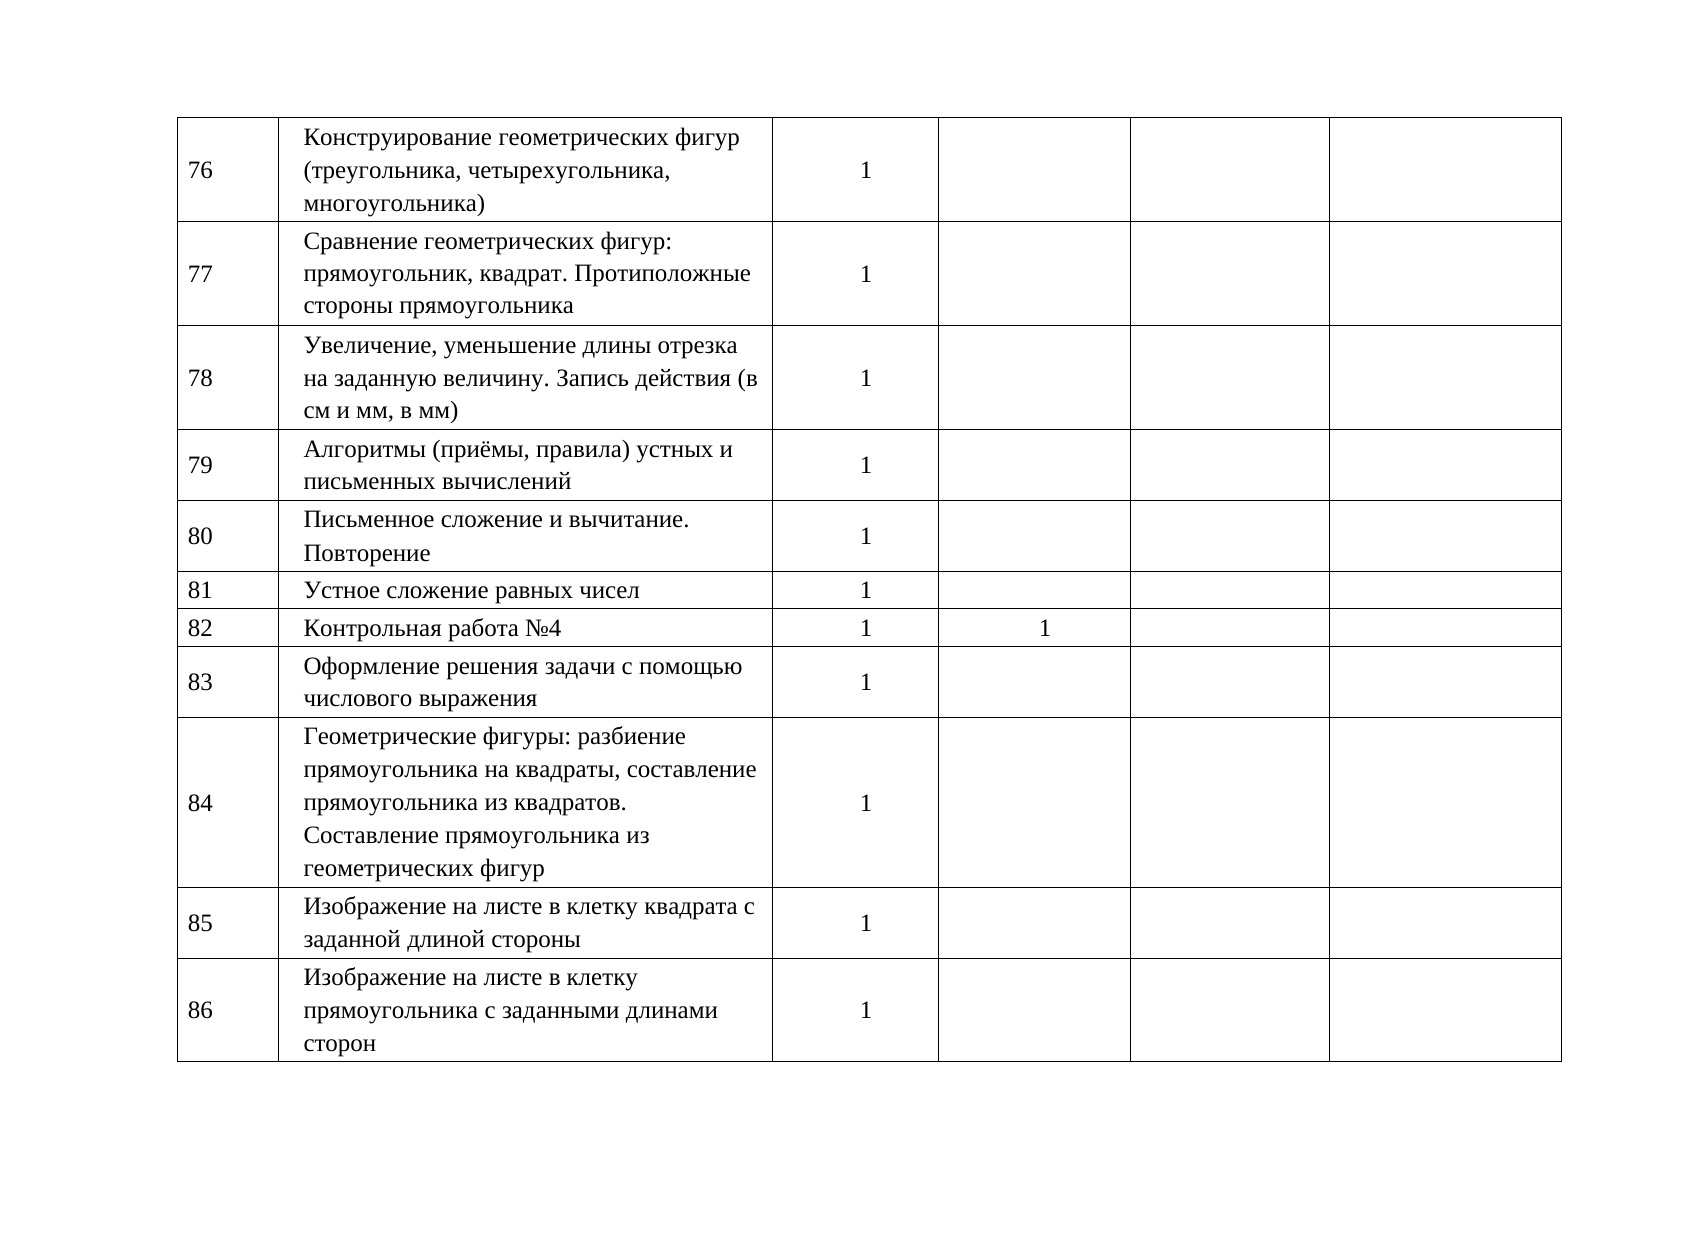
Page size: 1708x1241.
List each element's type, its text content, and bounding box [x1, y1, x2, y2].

table_cell 77 [178, 222, 278, 325]
table_cell 85 [178, 888, 278, 957]
table_cell 1 [773, 326, 938, 429]
table_cell Увеличение, уменьшение длины отрезка на заданную величину. Запись действия (в см и мм, в мм) [279, 326, 772, 429]
table_cell [1330, 647, 1561, 717]
table_cell 80 [178, 501, 278, 571]
table_cell [1131, 609, 1329, 646]
table_cell [939, 326, 1130, 429]
table_cell Изображение на листе в клетку прямоугольника с заданными длинами сторон [279, 959, 772, 1061]
table_cell [1131, 326, 1329, 429]
table_cell [1131, 647, 1329, 717]
table_cell [939, 501, 1130, 571]
table_cell [1131, 501, 1329, 571]
table_cell [1330, 430, 1561, 499]
table_cell [1330, 501, 1561, 571]
table_cell 1 [773, 222, 938, 325]
table_cell Контрольная работа №4 [279, 609, 772, 646]
table_cell 1 [773, 718, 938, 887]
table_cell Устное сложение равных чисел [279, 572, 772, 608]
table_header Конструирование геометрических фигур (треугольника, четырехугольника, многоугольника) [279, 118, 772, 221]
table_cell [1330, 718, 1561, 887]
table_cell Алгоритмы (приёмы, правила) устных и письменных вычислений [279, 430, 772, 499]
table_cell 1 [773, 501, 938, 571]
table_cell [1330, 572, 1561, 608]
table_cell Сравнение геометрических фигур: прямоугольник, квадрат. Протиположные стороны прямоугольника [279, 222, 772, 325]
table_cell [939, 222, 1130, 325]
table_cell [939, 572, 1130, 608]
table_cell 1 [773, 609, 938, 646]
table_cell [1131, 430, 1329, 499]
table_cell [1131, 888, 1329, 957]
table_cell [939, 718, 1130, 887]
table_header [1330, 118, 1561, 221]
table_cell 82 [178, 609, 278, 646]
table_cell [1330, 609, 1561, 646]
table_cell 86 [178, 959, 278, 1061]
table_cell [1330, 959, 1561, 1061]
table_cell 1 [773, 430, 938, 499]
table_cell 1 [773, 959, 938, 1061]
table_cell 78 [178, 326, 278, 429]
table_header 1 [773, 118, 938, 221]
table_header [939, 118, 1130, 221]
table_cell 1 [773, 888, 938, 957]
table_cell Изображение на листе в клетку квадрата с заданной длиной стороны [279, 888, 772, 957]
table_cell Геометрические фигуры: разбиение прямоугольника на квадраты, составление прямоугольника из квадратов. Составление прямоугольника из геометрических фигур [279, 718, 772, 887]
table_cell 81 [178, 572, 278, 608]
table_cell Письменное сложение и вычитание. Повторение [279, 501, 772, 571]
table_cell Оформление решения задачи с помощью числового выражения [279, 647, 772, 717]
table_cell [1131, 959, 1329, 1061]
table_cell [1131, 222, 1329, 325]
table_cell 79 [178, 430, 278, 499]
table_cell 83 [178, 647, 278, 717]
table_cell [1330, 222, 1561, 325]
table_cell [939, 888, 1130, 957]
table_cell [939, 647, 1130, 717]
table_cell [1131, 718, 1329, 887]
table_cell [1330, 326, 1561, 429]
table_cell 1 [773, 572, 938, 608]
table_cell [1131, 572, 1329, 608]
table_cell [939, 430, 1130, 499]
table_header 76 [178, 118, 278, 221]
table_cell [1330, 888, 1561, 957]
table_cell 1 [773, 647, 938, 717]
table_header [1131, 118, 1329, 221]
table_cell [939, 959, 1130, 1061]
table_cell 84 [178, 718, 278, 887]
table_cell 1 [939, 609, 1130, 646]
